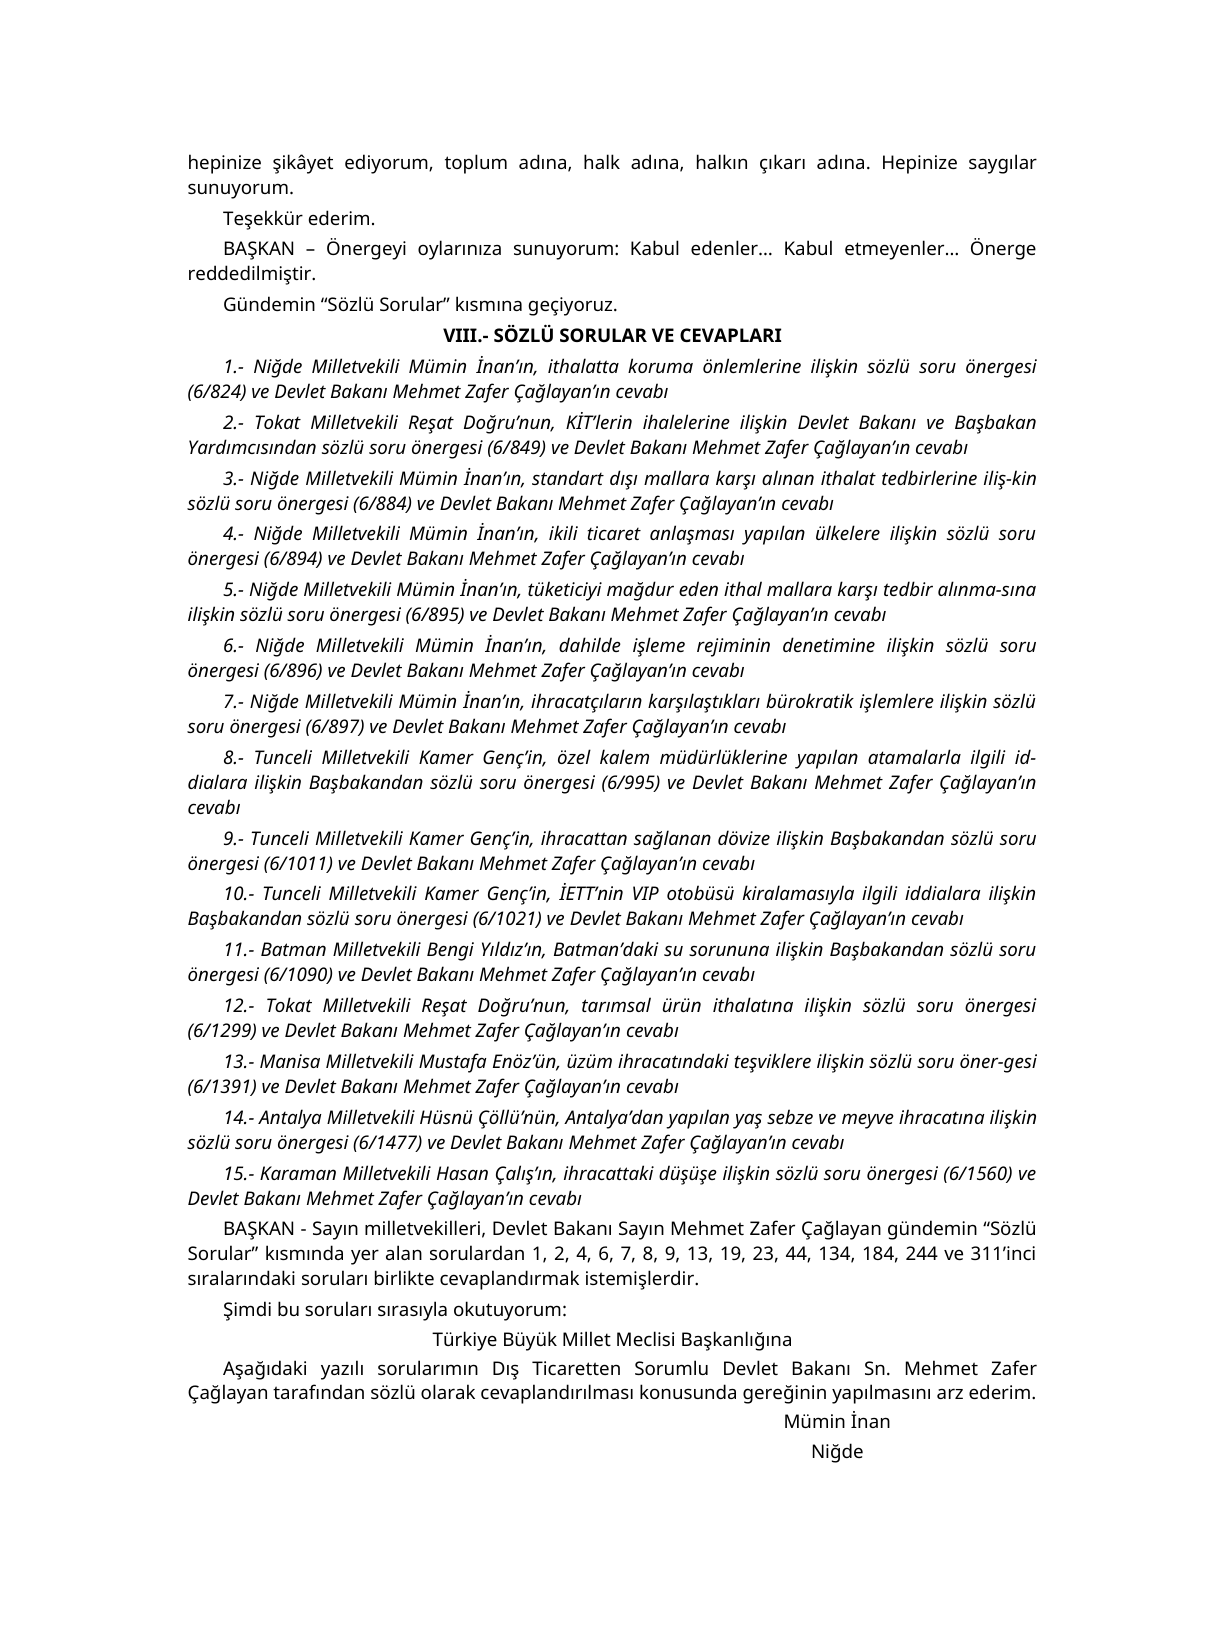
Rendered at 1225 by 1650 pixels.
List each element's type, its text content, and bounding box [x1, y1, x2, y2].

text 14.- Antalya Milletvekili Hüsnü Çöllü’nün, Antalya’dan yapılan yaş sebze ve meyve ihracatına ilişkin sözlü soru önergesi (6/1477) ve Devlet Bakanı Mehmet Zafer Çağlayan’ın cevabı [187, 1104, 1037, 1154]
text Türkiye Büyük Millet Meclisi Başkanlığına [187, 1327, 1037, 1351]
text VIII.- SÖZLÜ SORULAR VE CEVAPLARI [187, 322, 1037, 347]
text 5.- Niğde Milletvekili Mümin İnan’ın, tüketiciyi mağdur eden ithal mallara karşı tedbir alınma-sına ilişkin sözlü soru önergesi (6/895) ve Devlet Bakanı Mehmet Zafer Çağlayan’ın cevabı [187, 577, 1037, 627]
text BAŞKAN – Önergeyi oylarınıza sunuyorum: Kabul edenler… Kabul etmeyenler… Önerge reddedilmiştir. [187, 236, 1037, 286]
text 7.- Niğde Milletvekili Mümin İnan’ın, ihracatçıların karşılaştıkları bürokratik işlemlere ilişkin sözlü soru önergesi (6/897) ve Devlet Bakanı Mehmet Zafer Çağlayan’ın cevabı [187, 688, 1037, 738]
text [187, 150, 1037, 199]
text 9.- Tunceli Milletvekili Kamer Genç’in, ihracattan sağlanan dövize ilişkin Başbakandan sözlü soru önergesi (6/1011) ve Devlet Bakanı Mehmet Zafer Çağlayan’ın cevabı [187, 825, 1037, 875]
text Gündemin “Sözlü Sorular” kısmına geçiyoruz. [187, 292, 1037, 317]
text 12.- Tokat Milletvekili Reşat Doğru’nun, tarımsal ürün ithalatına ilişkin sözlü soru önergesi (6/1299) ve Devlet Bakanı Mehmet Zafer Çağlayan’ın cevabı [187, 992, 1037, 1042]
text BAŞKAN - Sayın milletvekilleri, Devlet Bakanı Sayın Mehmet Zafer Çağlayan gündemin “Sözlü Sorular” kısmında yer alan sorulardan 1, 2, 4, 6, 7, 8, 9, 13, 19, 23, 44, 134, 184, 244 ve 311’inci sıralarındaki soruları birlikte cevaplandırmak istemişlerdir. [187, 1216, 1037, 1291]
text Teşekkür ederim. [187, 205, 1037, 230]
text 2.- Tokat Milletvekili Reşat Doğru’nun, KİT’lerin ihalelerine ilişkin Devlet Bakanı ve Başbakan Yardımcısından sözlü soru önergesi (6/849) ve Devlet Bakanı Mehmet Zafer Çağlayan’ın cevabı [187, 409, 1037, 459]
text 4.- Niğde Milletvekili Mümin İnan’ın, ikili ticaret anlaşması yapılan ülkelere ilişkin sözlü soru önergesi (6/894) ve Devlet Bakanı Mehmet Zafer Çağlayan’ın cevabı [187, 521, 1037, 571]
text 6.- Niğde Milletvekili Mümin İnan’ın, dahilde işleme rejiminin denetimine ilişkin sözlü soru önergesi (6/896) ve Devlet Bakanı Mehmet Zafer Çağlayan’ın cevabı [187, 632, 1037, 682]
text 13.- Manisa Milletvekili Mustafa Enöz’ün, üzüm ihracatındaki teşviklere ilişkin sözlü soru öner-gesi (6/1391) ve Devlet Bakanı Mehmet Zafer Çağlayan’ın cevabı [187, 1048, 1037, 1098]
text 3.- Niğde Milletvekili Mümin İnan’ın, standart dışı mallara karşı alınan ithalat tedbirlerine iliş-kin sözlü soru önergesi (6/884) ve Devlet Bakanı Mehmet Zafer Çağlayan’ın cevabı [187, 465, 1037, 515]
text Niğde [187, 1439, 1037, 1463]
text 10.- Tunceli Milletvekili Kamer Genç’in, İETT’nin VIP otobüsü kiralamasıyla ilgili iddialara ilişkin Başbakandan sözlü soru önergesi (6/1021) ve Devlet Bakanı Mehmet Zafer Çağlayan’ın cevabı [187, 881, 1037, 931]
text 15.- Karaman Milletvekili Hasan Çalış’ın, ihracattaki düşüşe ilişkin sözlü soru önergesi (6/1560) ve Devlet Bakanı Mehmet Zafer Çağlayan’ın cevabı [187, 1160, 1037, 1210]
text Mümin İnan [187, 1410, 1037, 1434]
text 1.- Niğde Milletvekili Mümin İnan’ın, ithalatta koruma önlemlerine ilişkin sözlü soru önergesi (6/824) ve Devlet Bakanı Mehmet Zafer Çağlayan’ın cevabı [187, 353, 1037, 403]
text Aşağıdaki yazılı sorularımın Dış Ticaretten Sorumlu Devlet Bakanı Sn. Mehmet Zafer Çağlayan tarafından sözlü olarak cevaplandırılması konusunda gereğinin yapılmasını arz ederim. [187, 1357, 1037, 1404]
text Şimdi bu soruları sırasıyla okutuyorum: [187, 1297, 1037, 1322]
text 8.- Tunceli Milletvekili Kamer Genç’in, özel kalem müdürlüklerine yapılan atamalarla ilgili id-dialara ilişkin Başbakandan sözlü soru önergesi (6/995) ve Devlet Bakanı Mehmet Zafer Çağlayan’ın cevabı [187, 744, 1037, 819]
text 11.- Batman Milletvekili Bengi Yıldız’ın, Batman’daki su sorununa ilişkin Başbakandan sözlü soru önergesi (6/1090) ve Devlet Bakanı Mehmet Zafer Çağlayan’ın cevabı [187, 937, 1037, 987]
